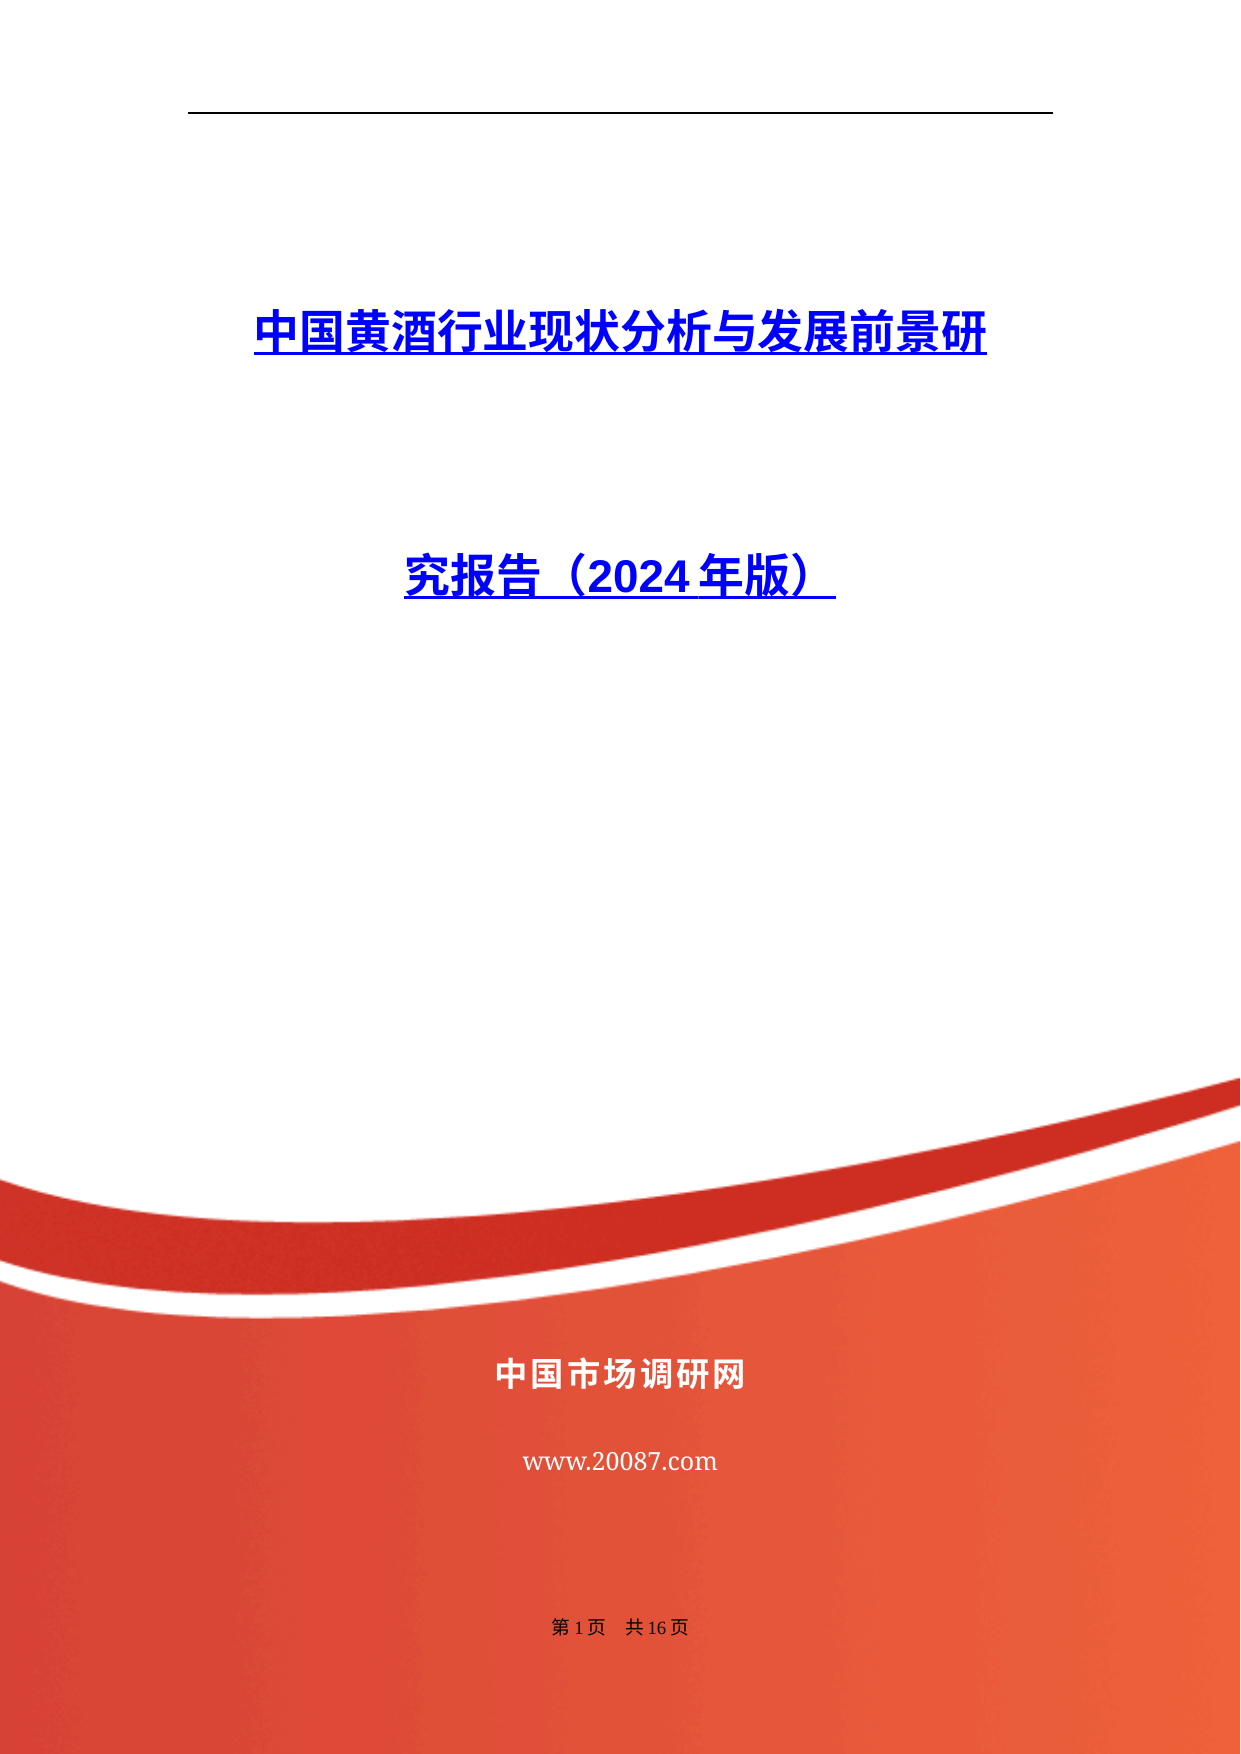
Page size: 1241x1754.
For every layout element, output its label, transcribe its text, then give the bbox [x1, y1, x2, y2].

subtitle 中国市场调研网 [187, 1339, 1053, 1404]
table_header 中国黄酒行业现状分析与发展前景研究报告（2024年版） [188, 207, 1053, 773]
picture [0, 1006, 1241, 1754]
text www.20087.com [187, 1428, 1053, 1493]
